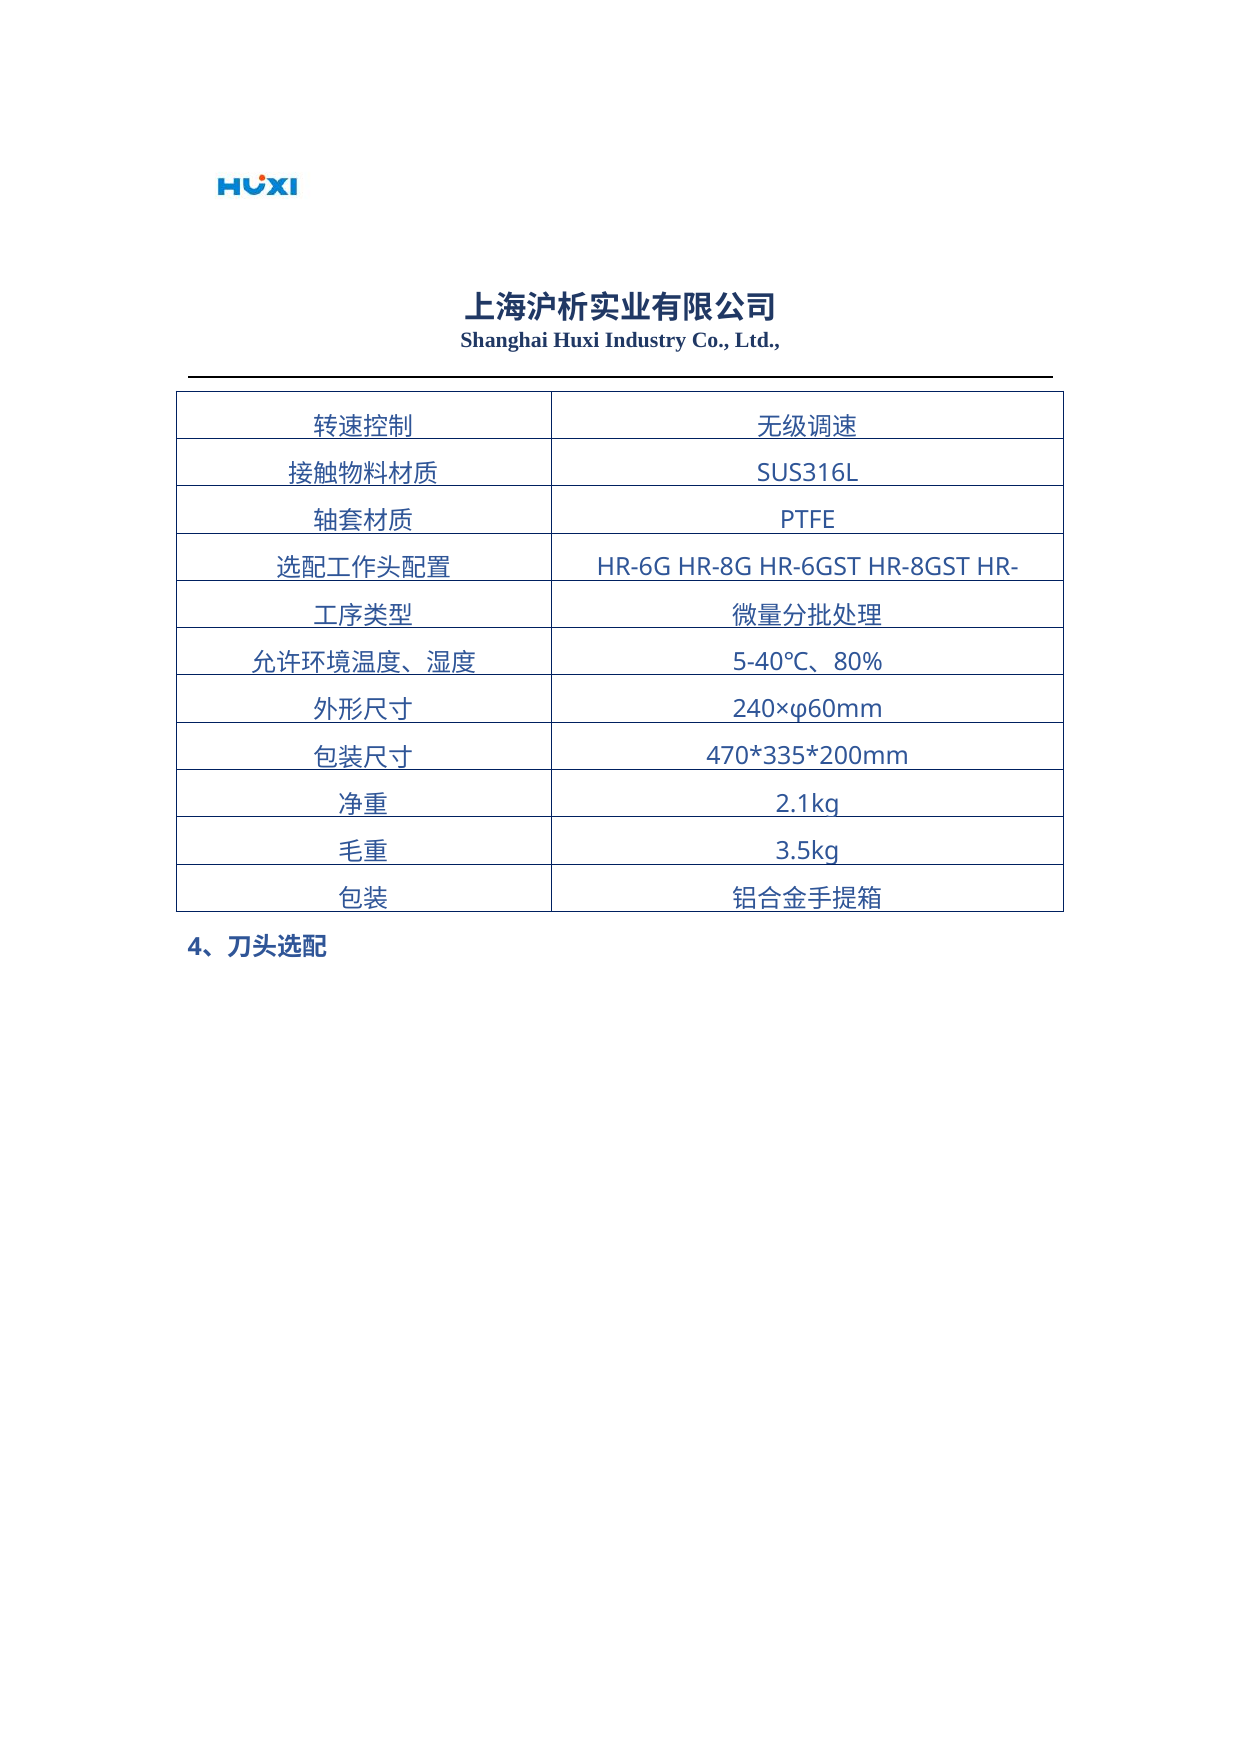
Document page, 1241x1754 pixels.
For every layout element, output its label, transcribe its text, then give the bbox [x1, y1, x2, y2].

table_cell 铝合金手提箱 [552, 865, 1063, 911]
table_cell 包装尺寸 [177, 723, 551, 769]
table_cell 毛重 [177, 817, 551, 863]
table_cell HR-6G HR-8G HR-6GST HR-8GST HR-10GST [552, 534, 1063, 580]
table_cell 3.5kg [552, 817, 1063, 863]
table_cell 选配工作头配置 [177, 534, 551, 580]
table_cell 外形尺寸 [177, 675, 551, 722]
picture [187, 117, 323, 253]
table_cell 无级调速 [552, 392, 1063, 438]
table_cell 240×φ60mm [552, 675, 1063, 722]
table_cell 包装 [177, 865, 551, 911]
table_cell 允许环境温度、湿度 [177, 628, 551, 674]
table_cell SUS316L [552, 439, 1063, 485]
table_cell 接触物料材质 [177, 439, 551, 485]
text 4、刀头选配 [187, 912, 1053, 977]
table_cell 470*335*200mm [552, 723, 1063, 769]
table_cell 转速控制 [177, 392, 551, 438]
table_cell 轴套材质 [177, 486, 551, 532]
table_cell 微量分批处理 [552, 581, 1063, 627]
table_cell PTFE [552, 486, 1063, 532]
table_cell 净重 [177, 770, 551, 816]
table_cell 2.1kg [552, 770, 1063, 816]
table_cell 5-40℃、80% [552, 628, 1063, 674]
table_cell 工序类型 [177, 581, 551, 627]
